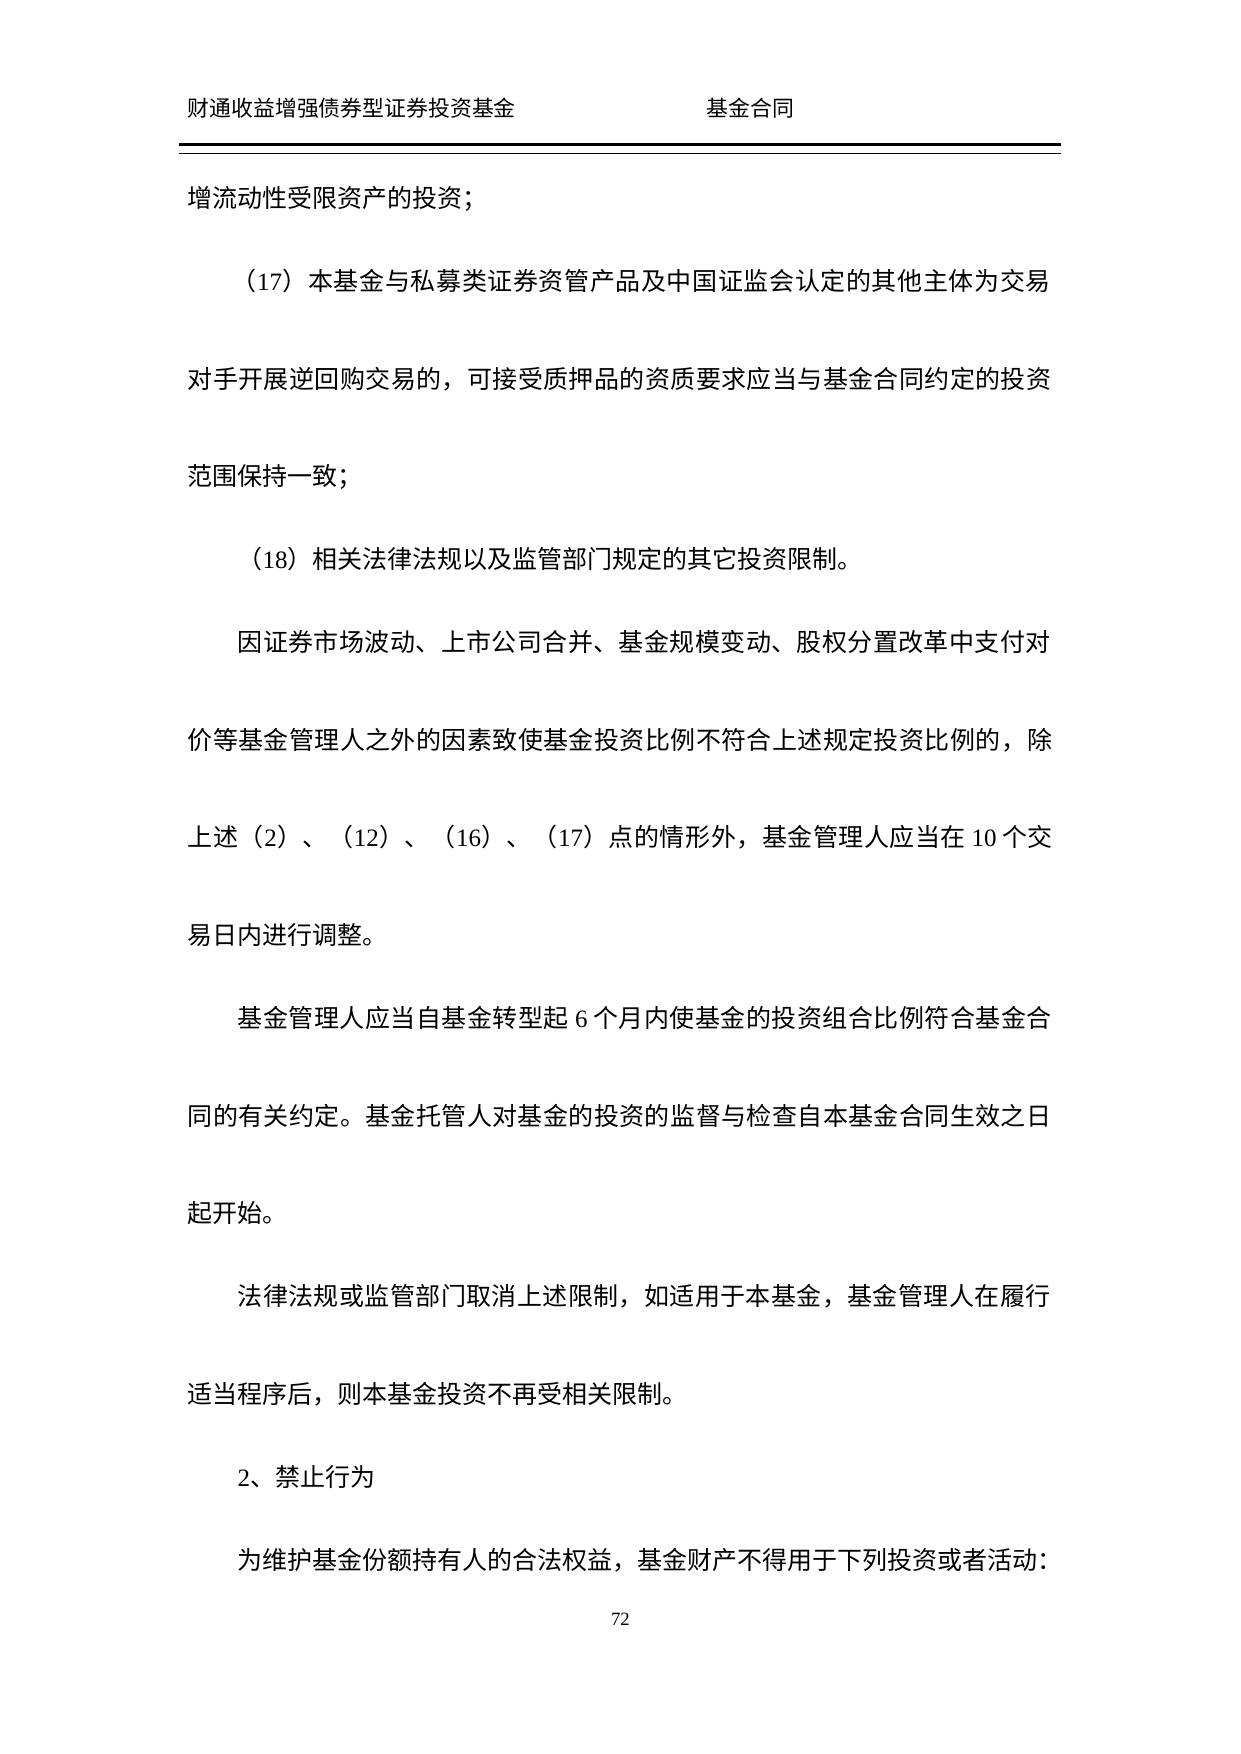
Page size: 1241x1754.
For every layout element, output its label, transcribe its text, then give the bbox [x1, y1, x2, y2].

text 基金管理人应当自基金转型起6个月内使基金的投资组合比例符合基金合同的有关约定。基金托管人对基金的投资的监督与检查自本基金合同生效之日起开始。 [187, 984, 1053, 1244]
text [187, 164, 1053, 229]
text 为维护基金份额持有人的合法权益，基金财产不得用于下列投资或者活动： [187, 1526, 1053, 1591]
text 法律法规或监管部门取消上述限制，如适用于本基金，基金管理人在履行适当程序后，则本基金投资不再受相关限制。 [187, 1262, 1053, 1425]
text （17）本基金与私募类证券资管产品及中国证监会认定的其他主体为交易对手开展逆回购交易的，可接受质押品的资质要求应当与基金合同约定的投资范围保持一致； [187, 247, 1053, 507]
text 因证券市场波动、上市公司合并、基金规模变动、股权分置改革中支付对价等基金管理人之外的因素致使基金投资比例不符合上述规定投资比例的，除上述（2）、（12）、（16）、（17）点的情形外，基金管理人应当在10个交易日内进行调整。 [187, 608, 1053, 966]
text 2、禁止行为 [187, 1443, 1053, 1508]
text （18）相关法律法规以及监管部门规定的其它投资限制。 [187, 525, 1053, 590]
